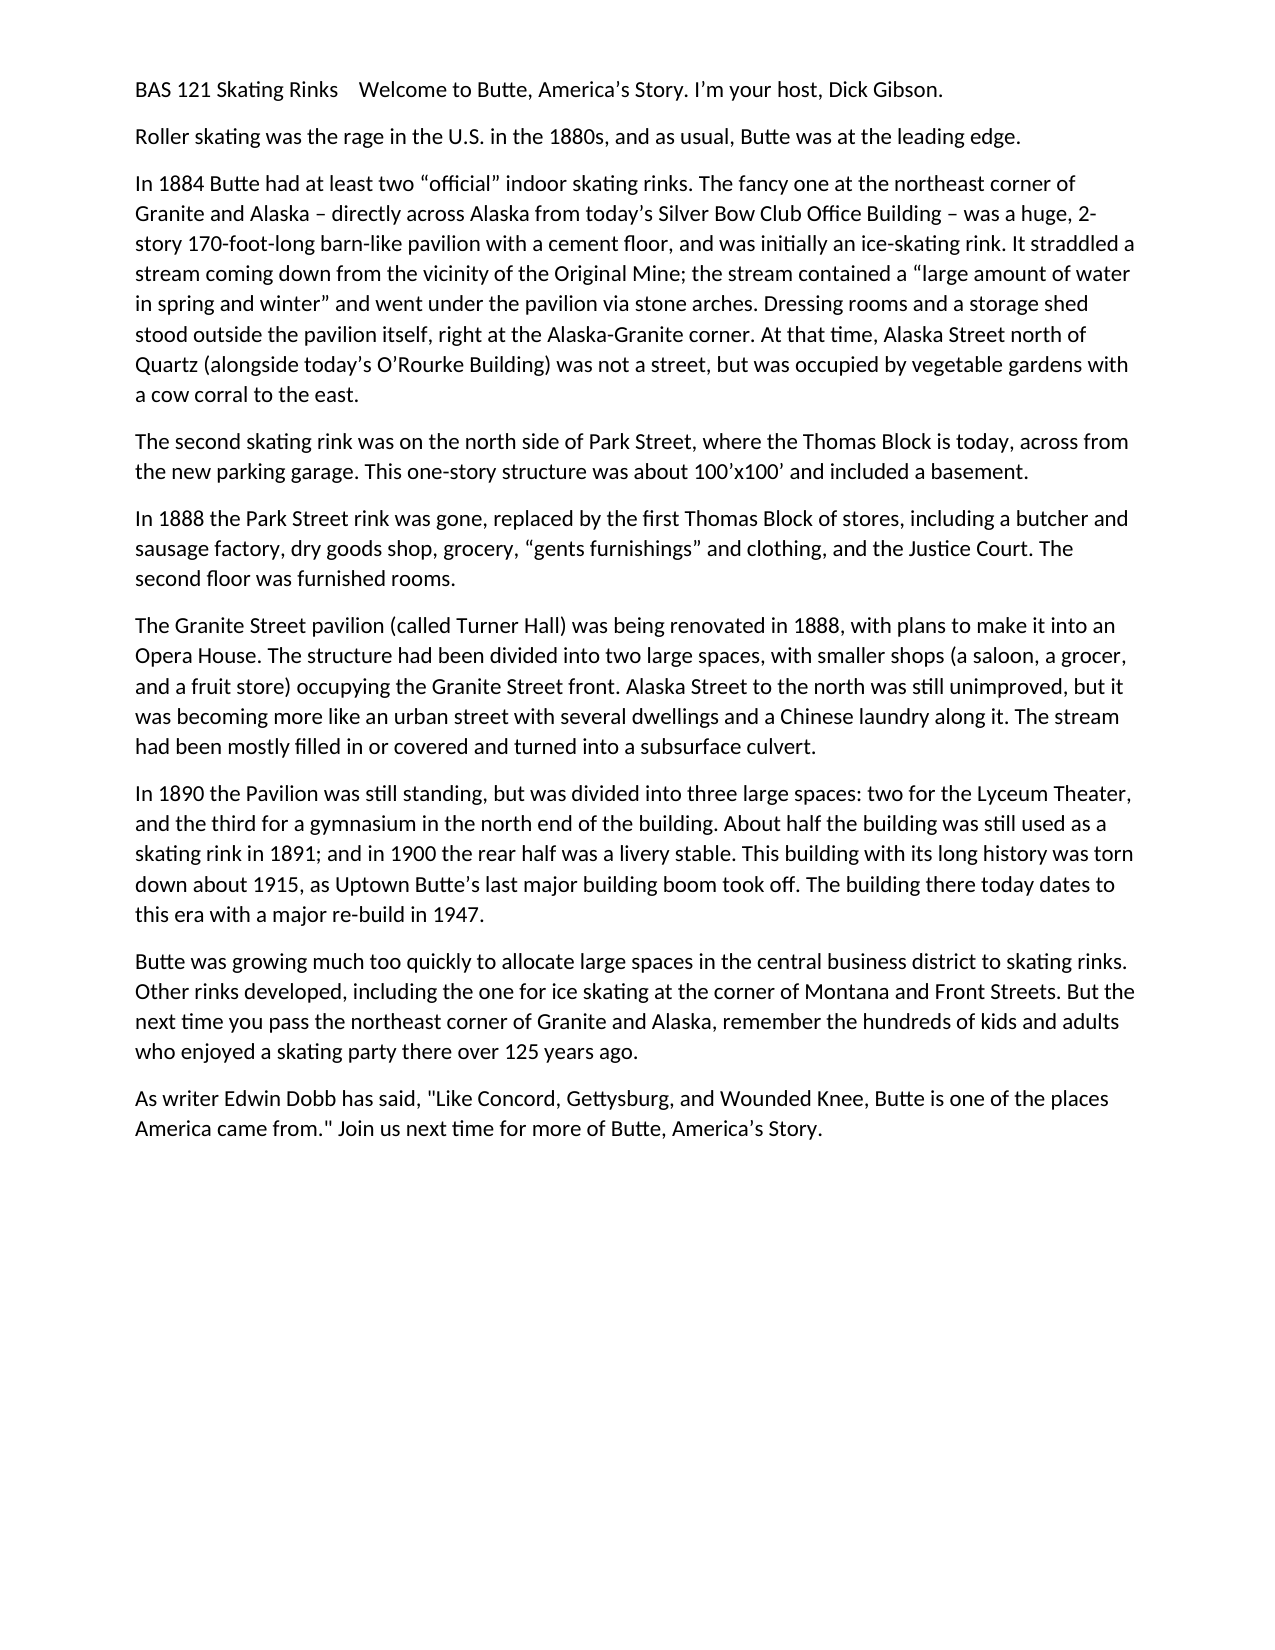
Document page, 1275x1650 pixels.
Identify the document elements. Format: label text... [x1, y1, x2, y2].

text Roller skating was the rage in the U.S. in the 1880s, and as usual, Butte was at the leading edge. [135, 122, 1140, 150]
text The Granite Street pavilion (called Turner Hall) was being renovated in 1888, with plans to make it into an Opera House. The structure had been divided into two large spaces, with smaller shops (a saloon, a grocer, and a fruit store) occupying the Granite Street front. Alaska Street to the north was still unimproved, but it was becoming more like an urban street with several dwellings and a Chinese laundry along it. The stream had been mostly filled in or covered and turned into a subsurface culvert. [135, 611, 1140, 760]
text In 1890 the Pavilion was still standing, but was divided into three large spaces: two for the Lyceum Theater, and the third for a gymnasium in the north end of the building. About half the building was still used as a skating rink in 1891; and in 1900 the rear half was a livery stable. This building with its long history was torn down about 1915, as Uptown Butte’s last major building boom took off. The building there today dates to this era with a major re-build in 1947. [135, 779, 1140, 928]
text In 1884 Butte had at least two “official” indoor skating rinks. The fancy one at the northeast corner of Granite and Alaska – directly across Alaska from today’s Silver Bow Club Office Building – was a huge, 2-story 170-foot-long barn-like pavilion with a cement floor, and was initially an ice-skating rink. It straddled a stream coming down from the vicinity of the Original Mine; the stream contained a “large amount of water in spring and winter” and went under the pavilion via stone arches. Dressing rooms and a storage shed stood outside the pavilion itself, right at the Alaska-Granite corner. At that time, Alaska Street north of Quartz (alongside today’s O’Rourke Building) was not a street, but was occupied by vegetable gardens with a cow corral to the east. [135, 169, 1140, 408]
text Butte was growing much too quickly to allocate large spaces in the central business district to skating rinks. Other rinks developed, including the one for ice skating at the corner of Montana and Front Streets. But the next time you pass the northeast corner of Granite and Alaska, remember the hundreds of kids and adults who enjoyed a skating party there over 125 years ago. [135, 947, 1140, 1066]
text The second skating rink was on the north side of Park Street, where the Thomas Block is today, across from the new parking garage. This one-story structure was about 100’x100’ and included a basement. [135, 427, 1140, 485]
text BAS 121 Skating Rinks Welcome to Butte, America’s Story. I’m your host, Dick Gibson. [135, 75, 1140, 103]
text As writer Edwin Dobb has said, "Like Concord, Gettysburg, and Wounded Knee, Butte is one of the places America came from." Join us next time for more of Butte, America’s Story. [135, 1084, 1140, 1143]
text In 1888 the Park Street rink was gone, replaced by the first Thomas Block of stores, including a butcher and sausage factory, dry goods shop, grocery, “gents furnishings” and clothing, and the Justice Court. The second floor was furnished rooms. [135, 504, 1140, 593]
